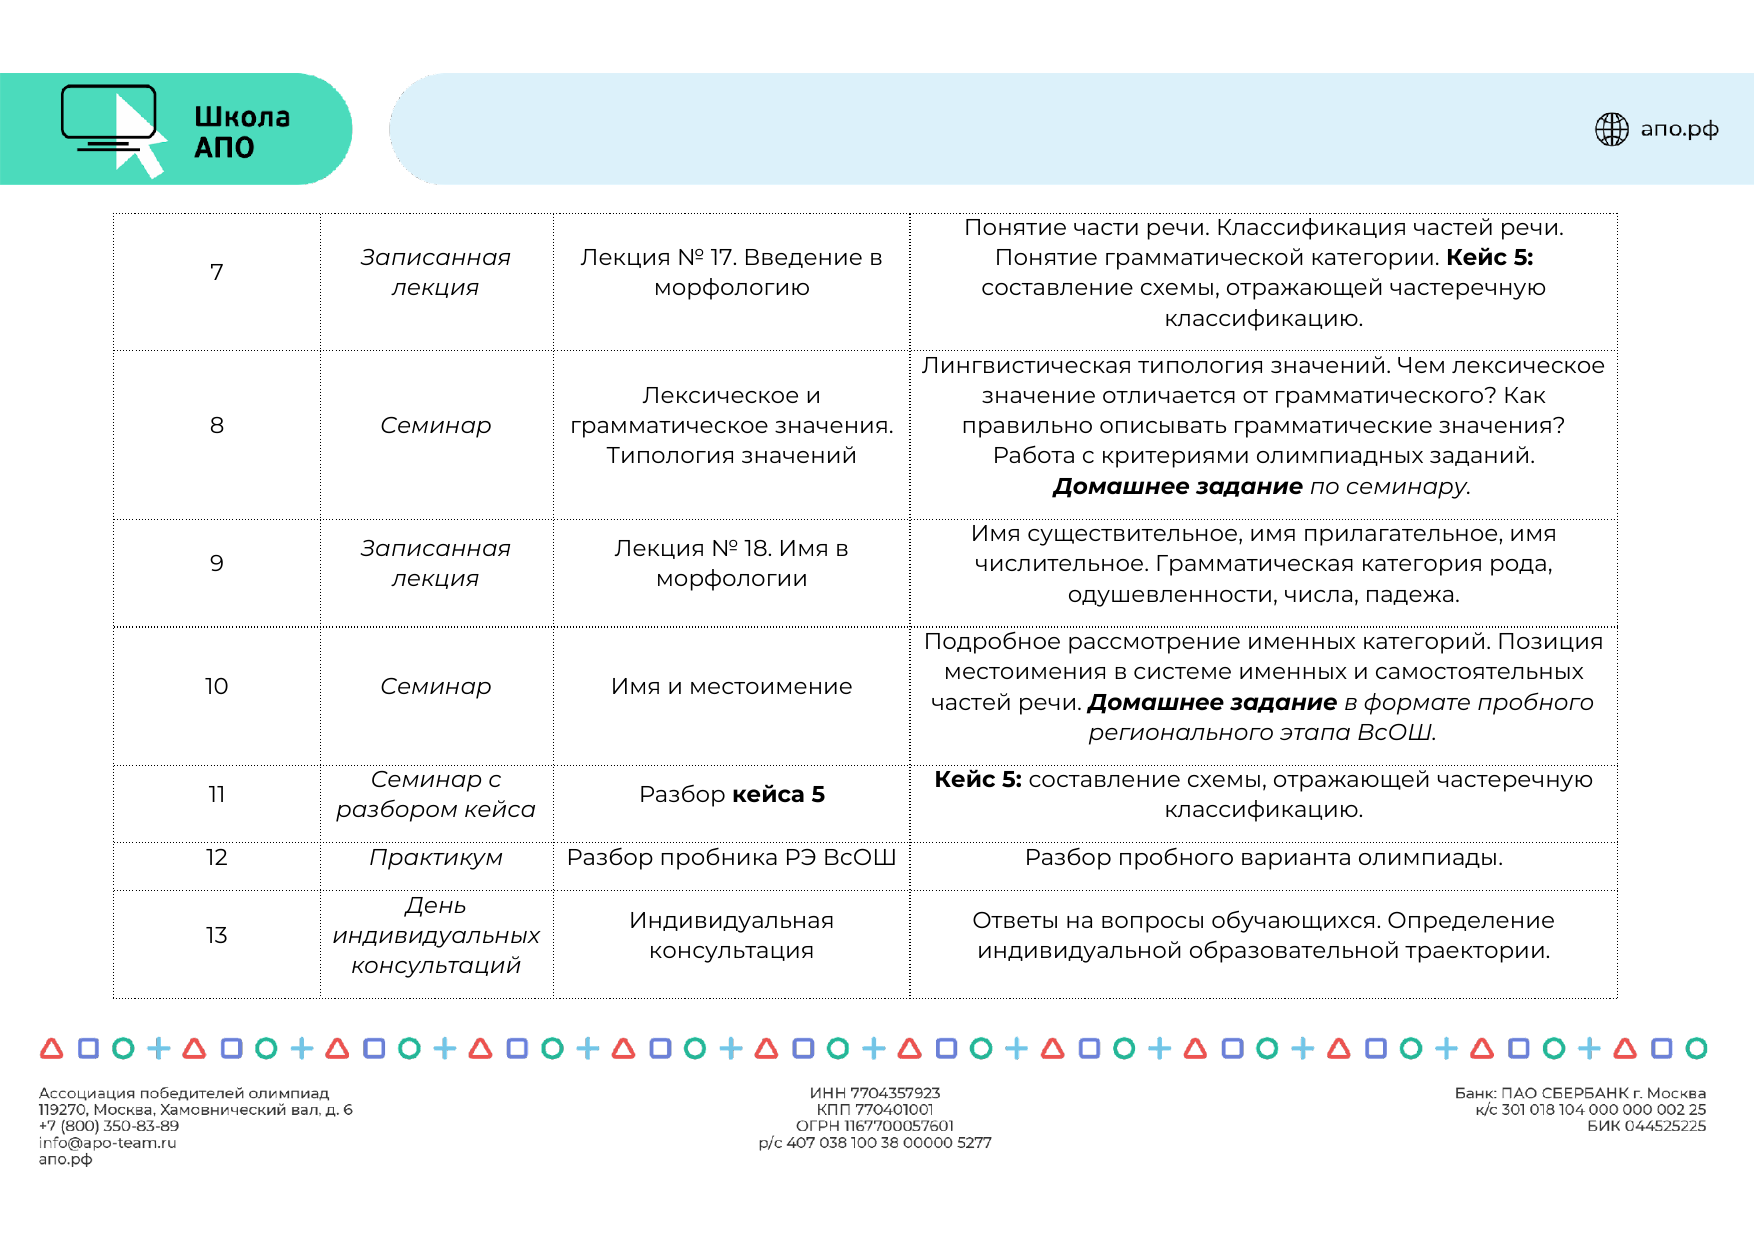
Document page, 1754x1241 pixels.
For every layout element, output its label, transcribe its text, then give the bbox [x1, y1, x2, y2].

table_cell Индивидуальная консультация [554, 890, 910, 998]
table_cell День индивидуальных консультаций [321, 890, 553, 998]
picture [0, 73, 1754, 185]
table_cell Подробное рассмотрение именных категорий. Позиция местоимения в системе именных и самостоятельных частей речи. Домашнее задание в формате пробного регионального этапа ВсОШ. [910, 626, 1618, 764]
picture [38, 1036, 1708, 1167]
table_cell 8 [113, 350, 321, 518]
table_cell Понятие части речи. Классификация частей речи. Понятие грамматической категории. Кейс 5: составление схемы, отражающей частеречную классификацию. [910, 213, 1618, 350]
table_cell Имя и местоимение [554, 626, 910, 764]
table_cell Записанная лекция [321, 519, 553, 626]
table_cell Лекция № 17. Введение в морфологию [554, 213, 910, 350]
table_cell Семинар [321, 350, 553, 518]
table_cell Кейс 5: составление схемы, отражающей частеречную классификацию. [910, 765, 1618, 842]
table_cell Разбор пробного варианта олимпиады. [910, 842, 1618, 890]
table_cell Разбор кейса 5 [554, 765, 910, 842]
table_cell Практикум [321, 842, 553, 890]
table_cell Лекция № 18. Имя в морфологии [554, 519, 910, 626]
table_cell Записанная лекция [321, 213, 553, 350]
table_cell 7 [113, 213, 321, 350]
table_cell 10 [113, 626, 321, 764]
table_cell 11 [113, 765, 321, 842]
table_cell 9 [113, 519, 321, 626]
table_cell Имя существительное, имя прилагательное, имя числительное. Грамматическая категория рода, одушевленности, числа, падежа. [910, 519, 1618, 626]
table_cell 13 [113, 890, 321, 998]
table_cell Разбор пробника РЭ ВсОШ [554, 842, 910, 890]
table_cell Семинар с разбором кейса [321, 765, 553, 842]
table_cell Лингвистическая типология значений. Чем лексическое значение отличается от грамматического? Как правильно описывать грамматические значения? Работа с критериями олимпиадных заданий. Домашнее задание по семинару. [910, 350, 1618, 518]
table_cell Лексическое и грамматическое значения. Типология значений [554, 350, 910, 518]
table_cell Ответы на вопросы обучающихся. Определение индивидуальной образовательной траектории. [910, 890, 1618, 998]
table_cell 12 [113, 842, 321, 890]
table_cell Семинар [321, 626, 553, 764]
